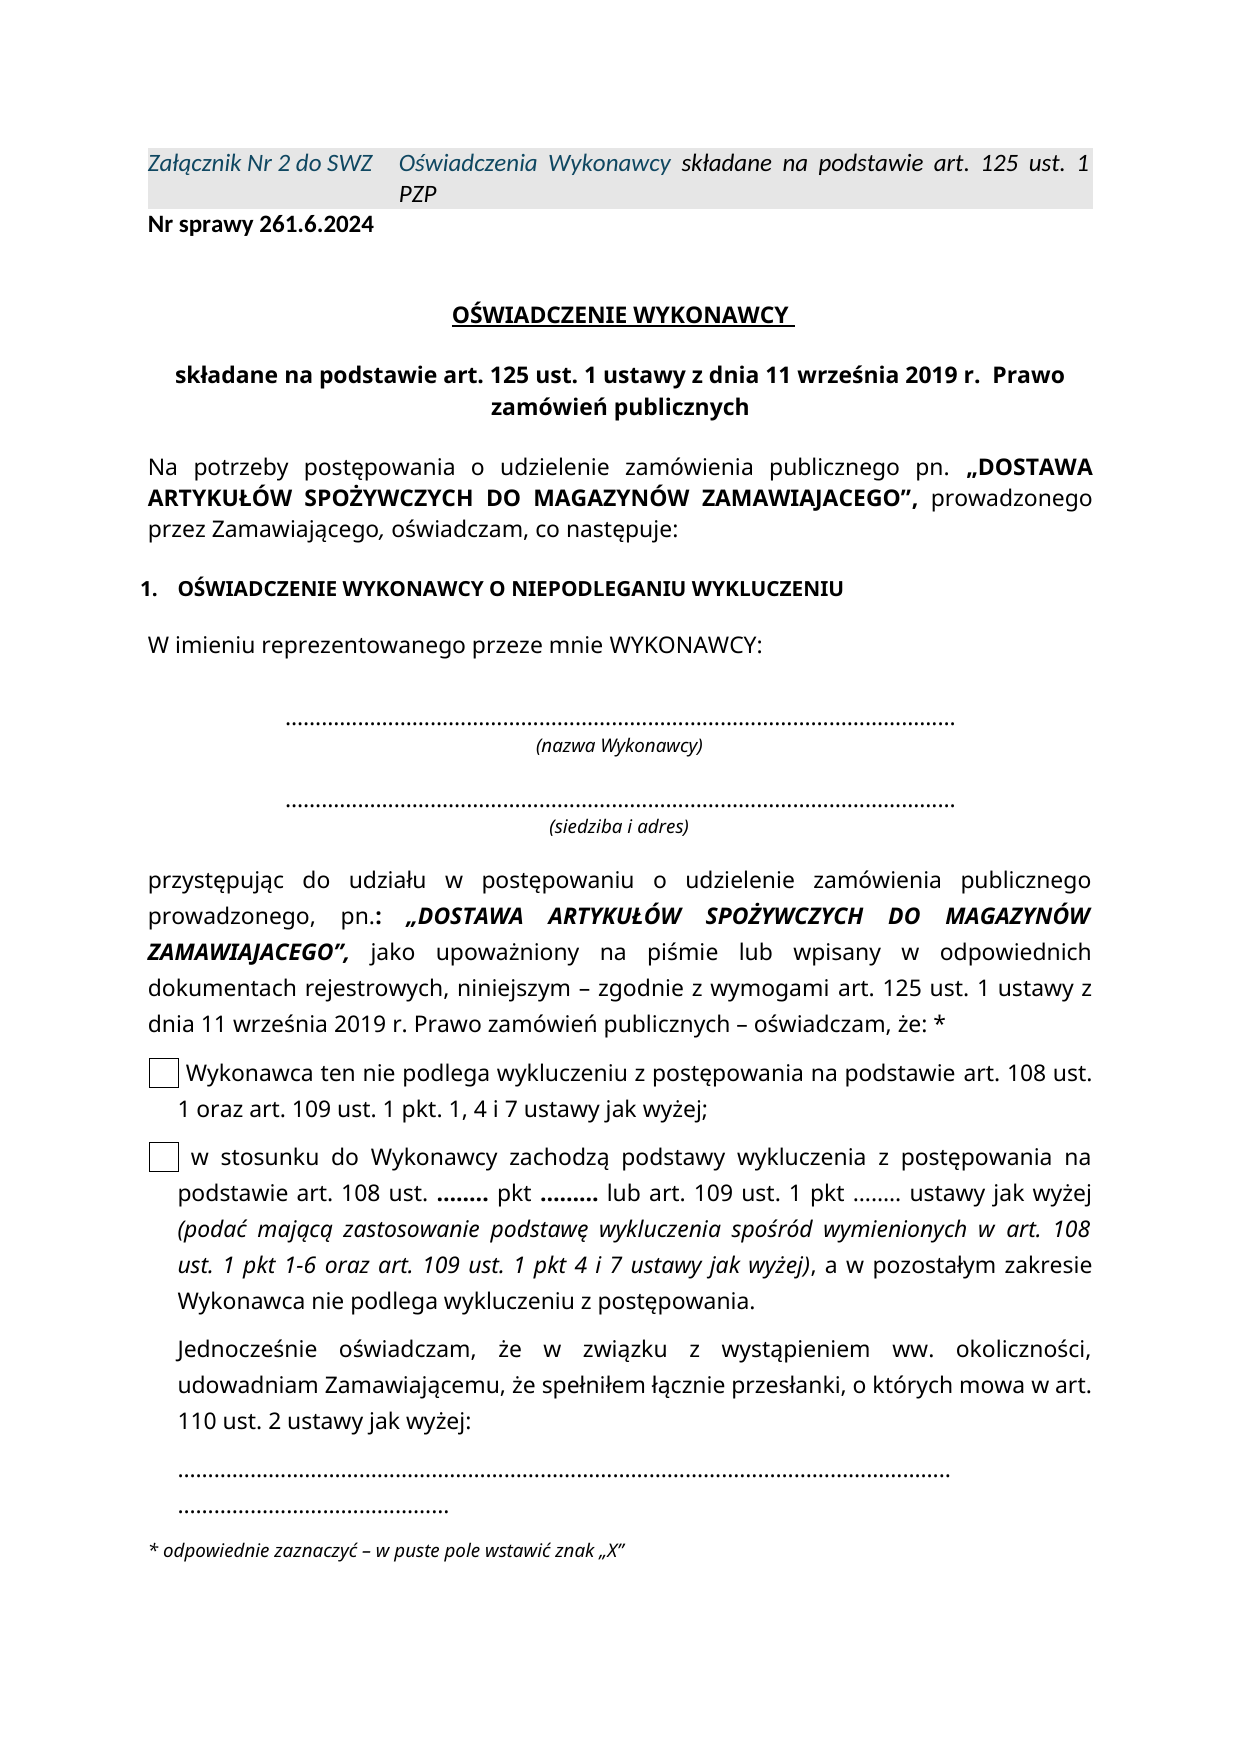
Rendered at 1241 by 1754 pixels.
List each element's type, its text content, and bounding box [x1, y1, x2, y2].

text przystępując do udziału w postępowaniu o udzielenie zamówienia publicznego prowadzonego, pn.: „DOSTAWA ARTYKUŁÓW SPOŻYWCZYCH DO MAGAZYNÓW ZAMAWIAJACEGO”, jako upoważniony na piśmie lub wpisany w odpowiednich dokumentach rejestrowych, niniejszym – zgodnie z wymogami art. 125 ust. 1 ustawy z dnia 11 września 2019 r. Prawo zamówień publicznych – oświadczam, że: * [148, 864, 1093, 1039]
text Nr sprawy 261.6.2024 [148, 209, 1093, 239]
subtitle Oświadczenia Wykonawcy składane na podstawie art. 125 ust. 1 PZP [148, 148, 1093, 209]
text ………………………………………………………………………………………………………………..……………………………………… [177, 1453, 1093, 1521]
text W imieniu reprezentowanego przeze mnie WYKONAWCY: [148, 629, 1093, 660]
text składane na podstawie art. 125 ust. 1 ustawy z dnia 11 września 2019 r. Prawo zamówień publicznych [148, 359, 1093, 422]
text OŚWIADCZENIE WYKONAWCY [148, 299, 1093, 330]
text (nazwa Wykonawcy) [148, 732, 1093, 758]
text (siedziba i adres) [148, 814, 1093, 839]
text w stosunku do Wykonawcy zachodzą podstawy wykluczenia z postępowania na podstawie art. 108 ust. ….…. pkt ……… lub art. 109 ust. 1 pkt ….…. ustawy jak wyżej (podać mającą zastosowanie podstawę wykluczenia spośród wymienionych w art. 108 ust. 1 pkt 1-6 oraz art. 109 ust. 1 pkt 4 i 7 ustawy jak wyżej), a w pozostałym zakresie Wykonawca nie podlega wykluczeniu z postępowania. [148, 1141, 1093, 1316]
text * odpowiednie zaznaczyć – w puste pole wstawić znak „X” [148, 1538, 1093, 1563]
text Jednocześnie oświadczam, że w związku z wystąpieniem ww. okoliczności, udowadniam Zamawiającemu, że spełniłem łącznie przesłanki, o których mowa w art. 110 ust. 2 ustawy jak wyżej: [177, 1333, 1093, 1436]
list OŚWIADCZENIE WYKONAWCY O NIEPODLEGANIU WYKLUCZENIU [140, 574, 1093, 602]
text ………………………………………………………………………………………………… [148, 701, 1093, 732]
text Wykonawca ten nie podlega wykluczeniu z postępowania na podstawie art. 108 ust. 1 oraz art. 109 ust. 1 pkt. 1, 4 i 7 ustawy jak wyżej; [148, 1057, 1093, 1124]
text ………………………………………………………………………………………………… [148, 783, 1093, 814]
text Na potrzeby postępowania o udzielenie zamówienia publicznego pn. „DOSTAWA ARTYKUŁÓW SPOŻYWCZYCH DO MAGAZYNÓW ZAMAWIAJACEGO”, prowadzonego przez Zamawiającego, oświadczam, co następuje: [148, 451, 1093, 545]
